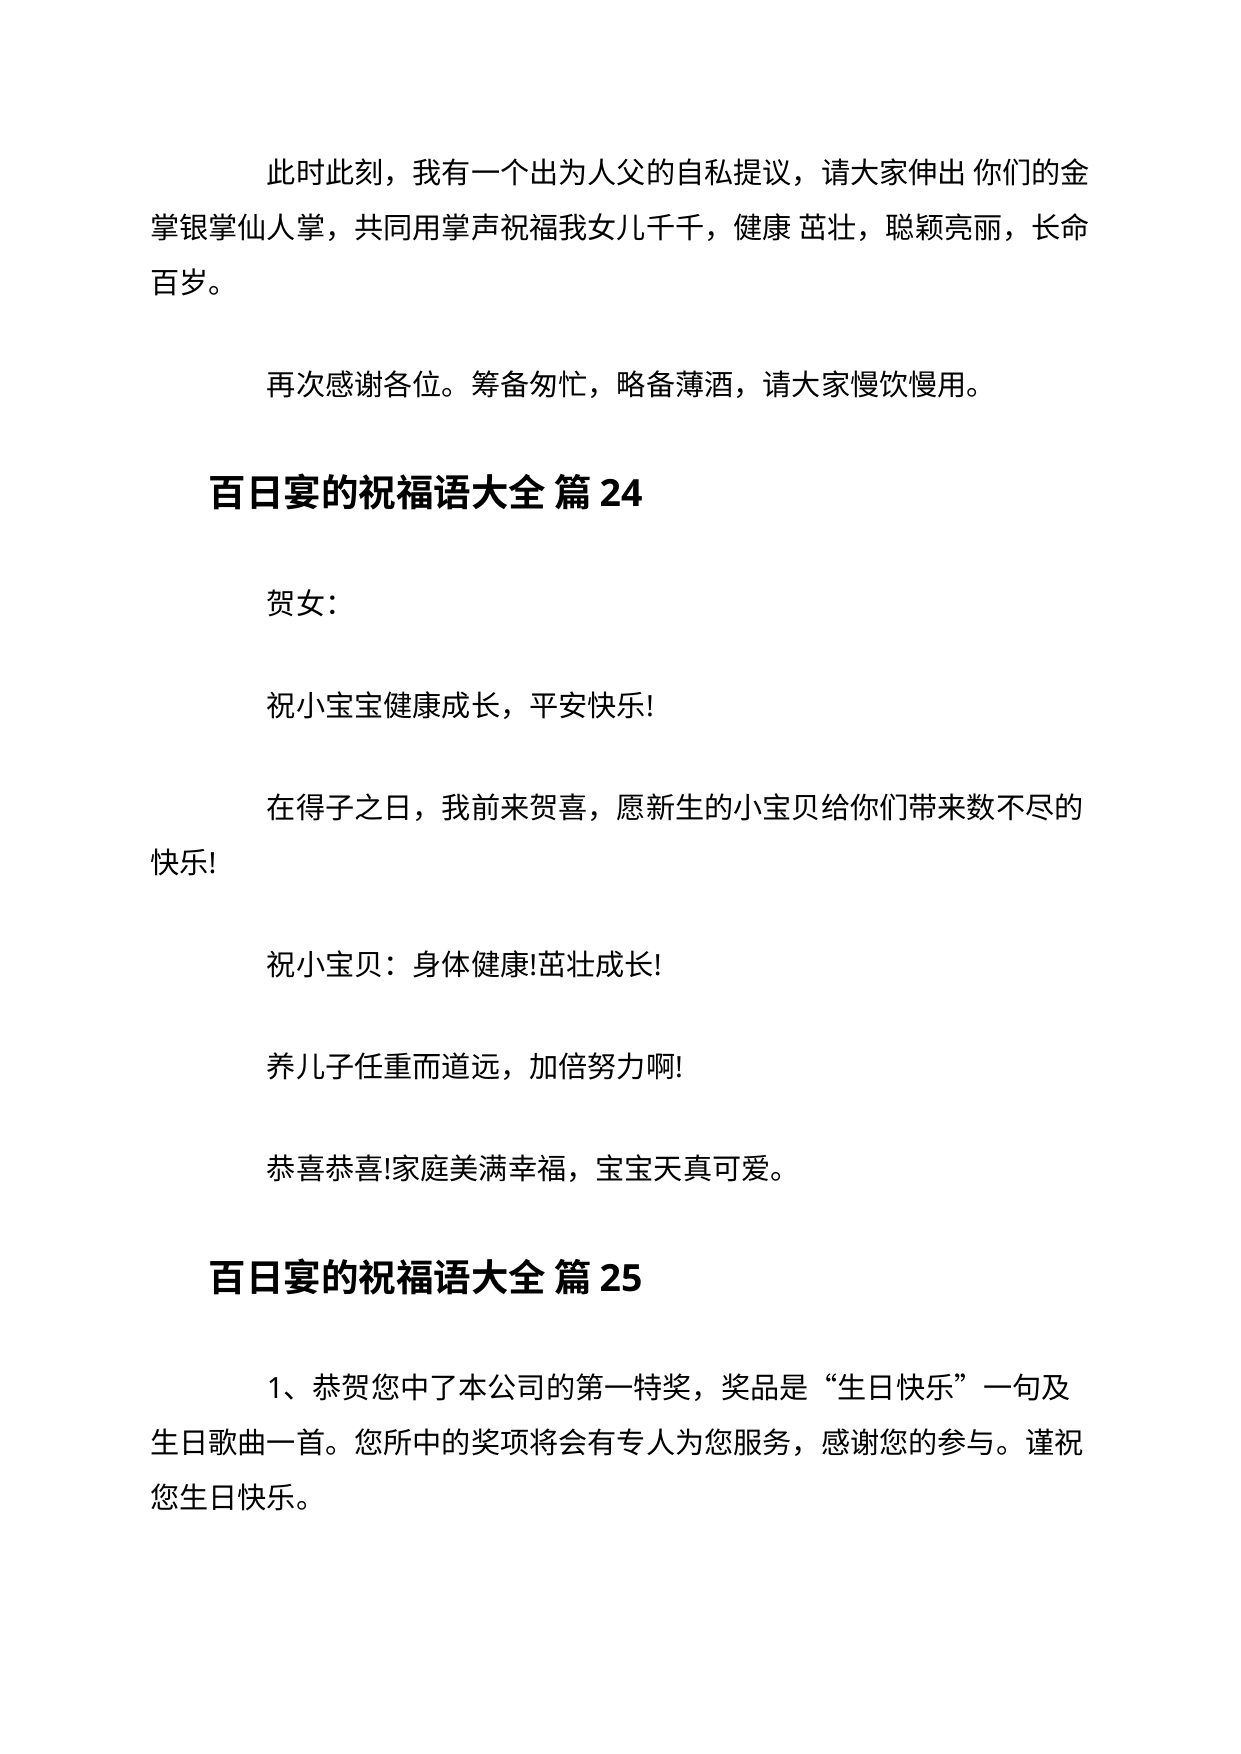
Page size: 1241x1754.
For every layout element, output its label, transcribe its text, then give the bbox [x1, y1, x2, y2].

text 养儿子任重而道远，加倍努力啊! [150, 1043, 1090, 1086]
text 在得子之日，我前来贺喜，愿新生的小宝贝给你们带来数不尽的快乐! [150, 785, 1090, 882]
text 贺女： [150, 581, 1090, 623]
text 百日宴的祝福语大全 篇25 [150, 1247, 1090, 1302]
text 再次感谢各位。筹备匆忙，略备薄酒，请大家慢饮慢用。 [150, 362, 1090, 404]
text 祝小宝贝：身体健康!茁壮成长! [150, 942, 1090, 984]
text 恭喜恭喜!家庭美满幸福，宝宝天真可爱。 [150, 1146, 1090, 1188]
text 1、恭贺您中了本公司的第一特奖，奖品是“生日快乐”一句及生日歌曲一首。您所中的奖项将会有专人为您服务，感谢您的参与。谨祝您生日快乐。 [150, 1365, 1090, 1517]
text 祝小宝宝健康成长，平安快乐! [150, 683, 1090, 725]
text 百日宴的祝福语大全 篇24 [150, 463, 1090, 518]
text 此时此刻，我有一个出为人父的自私提议，请大家伸出 你们的金掌银掌仙人掌，共同用掌声祝福我女儿千千，健康 茁壮，聪颖亮丽，长命百岁。 [150, 150, 1090, 302]
